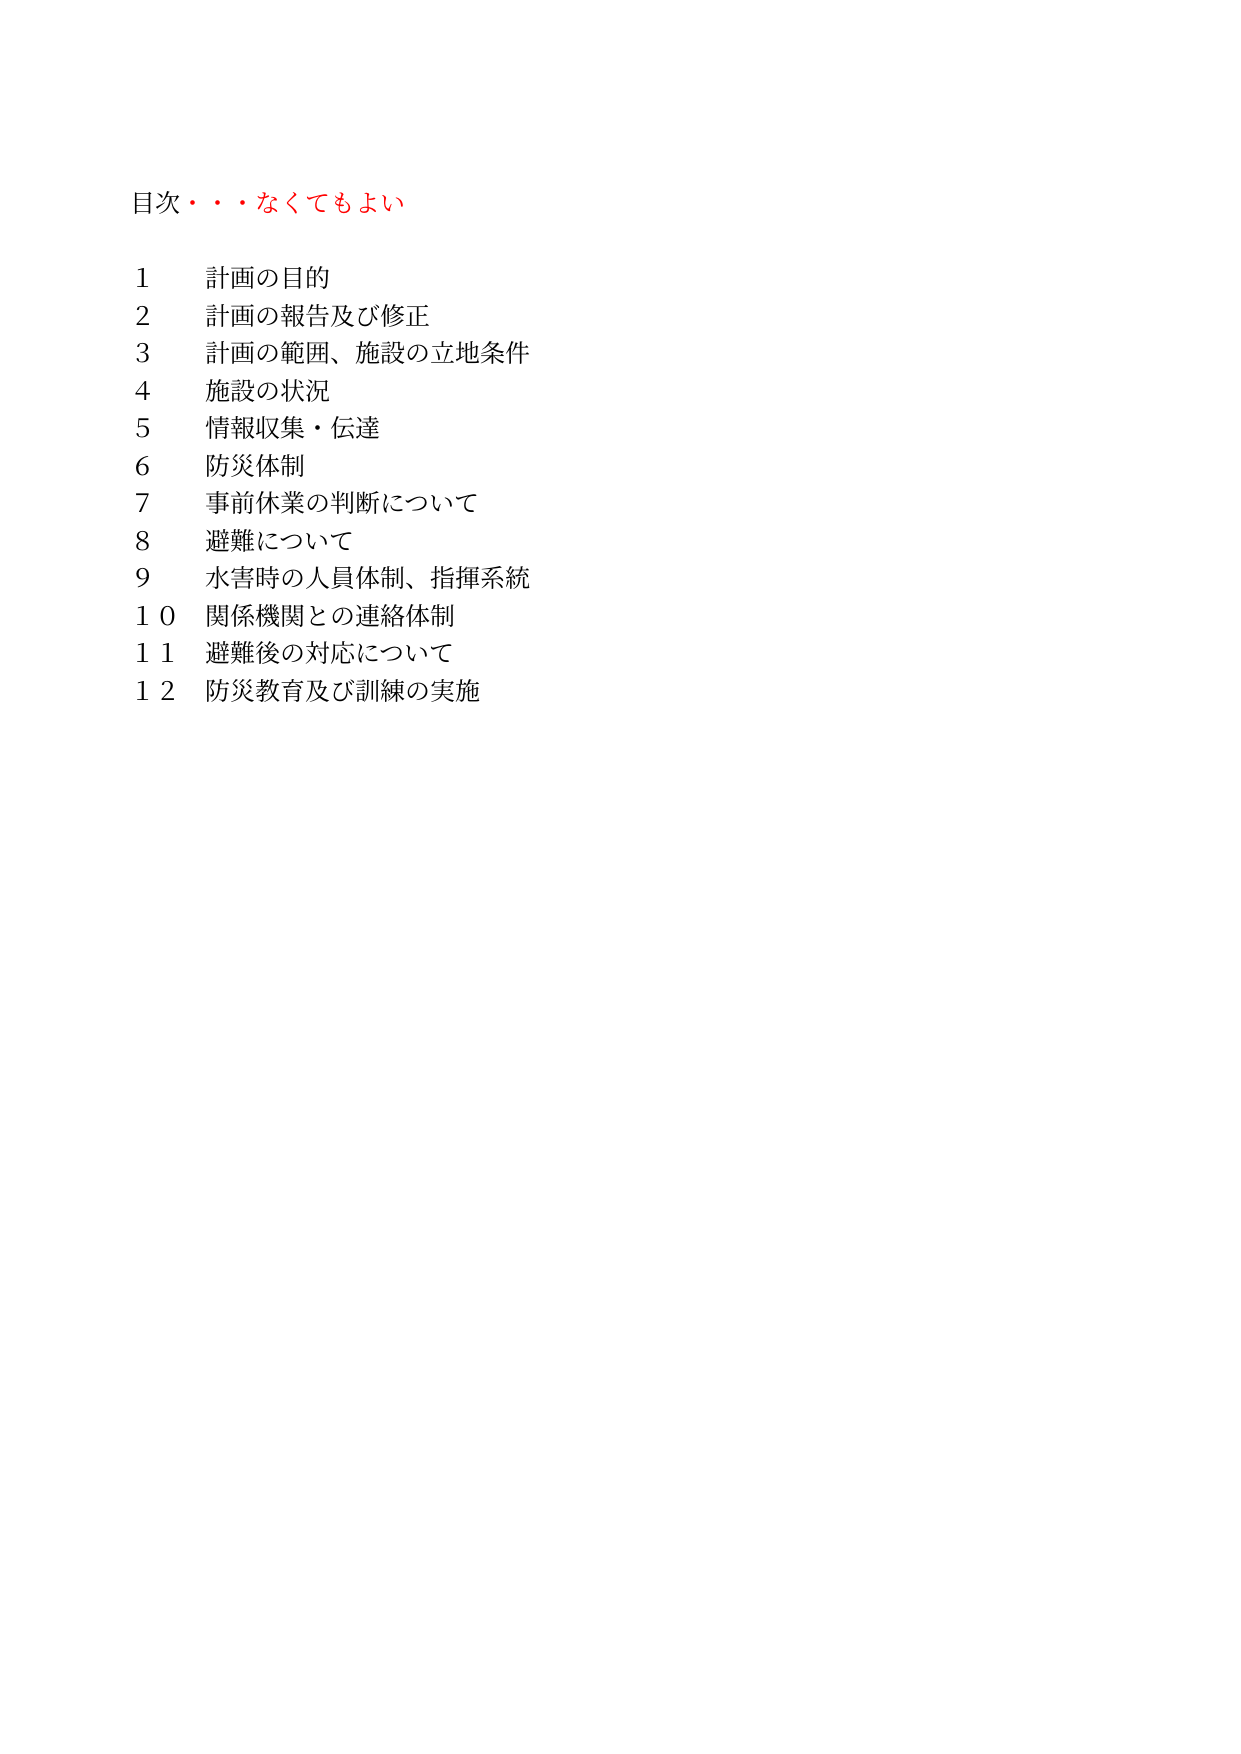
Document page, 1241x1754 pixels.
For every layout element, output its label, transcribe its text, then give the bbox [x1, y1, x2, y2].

text １２ 防災教育及び訓練の実施 [130, 671, 1110, 708]
text １１ 避難後の対応について [130, 633, 1110, 671]
text １０ 関係機関との連絡体制 [130, 596, 1110, 633]
text 目次・・・なくてもよい [130, 183, 1110, 221]
text ７ 事前休業の判断について [130, 483, 1110, 521]
text ５ 情報収集・伝達 [130, 408, 1110, 446]
text ８ 避難について [130, 521, 1110, 558]
text ４ 施設の状況 [130, 371, 1110, 408]
text ２ 計画の報告及び修正 [130, 296, 1110, 333]
text １ 計画の目的 [130, 258, 1110, 296]
text ６ 防災体制 [130, 446, 1110, 483]
text ９ 水害時の人員体制、指揮系統 [130, 558, 1110, 596]
text ３ 計画の範囲、施設の立地条件 [130, 333, 1110, 371]
